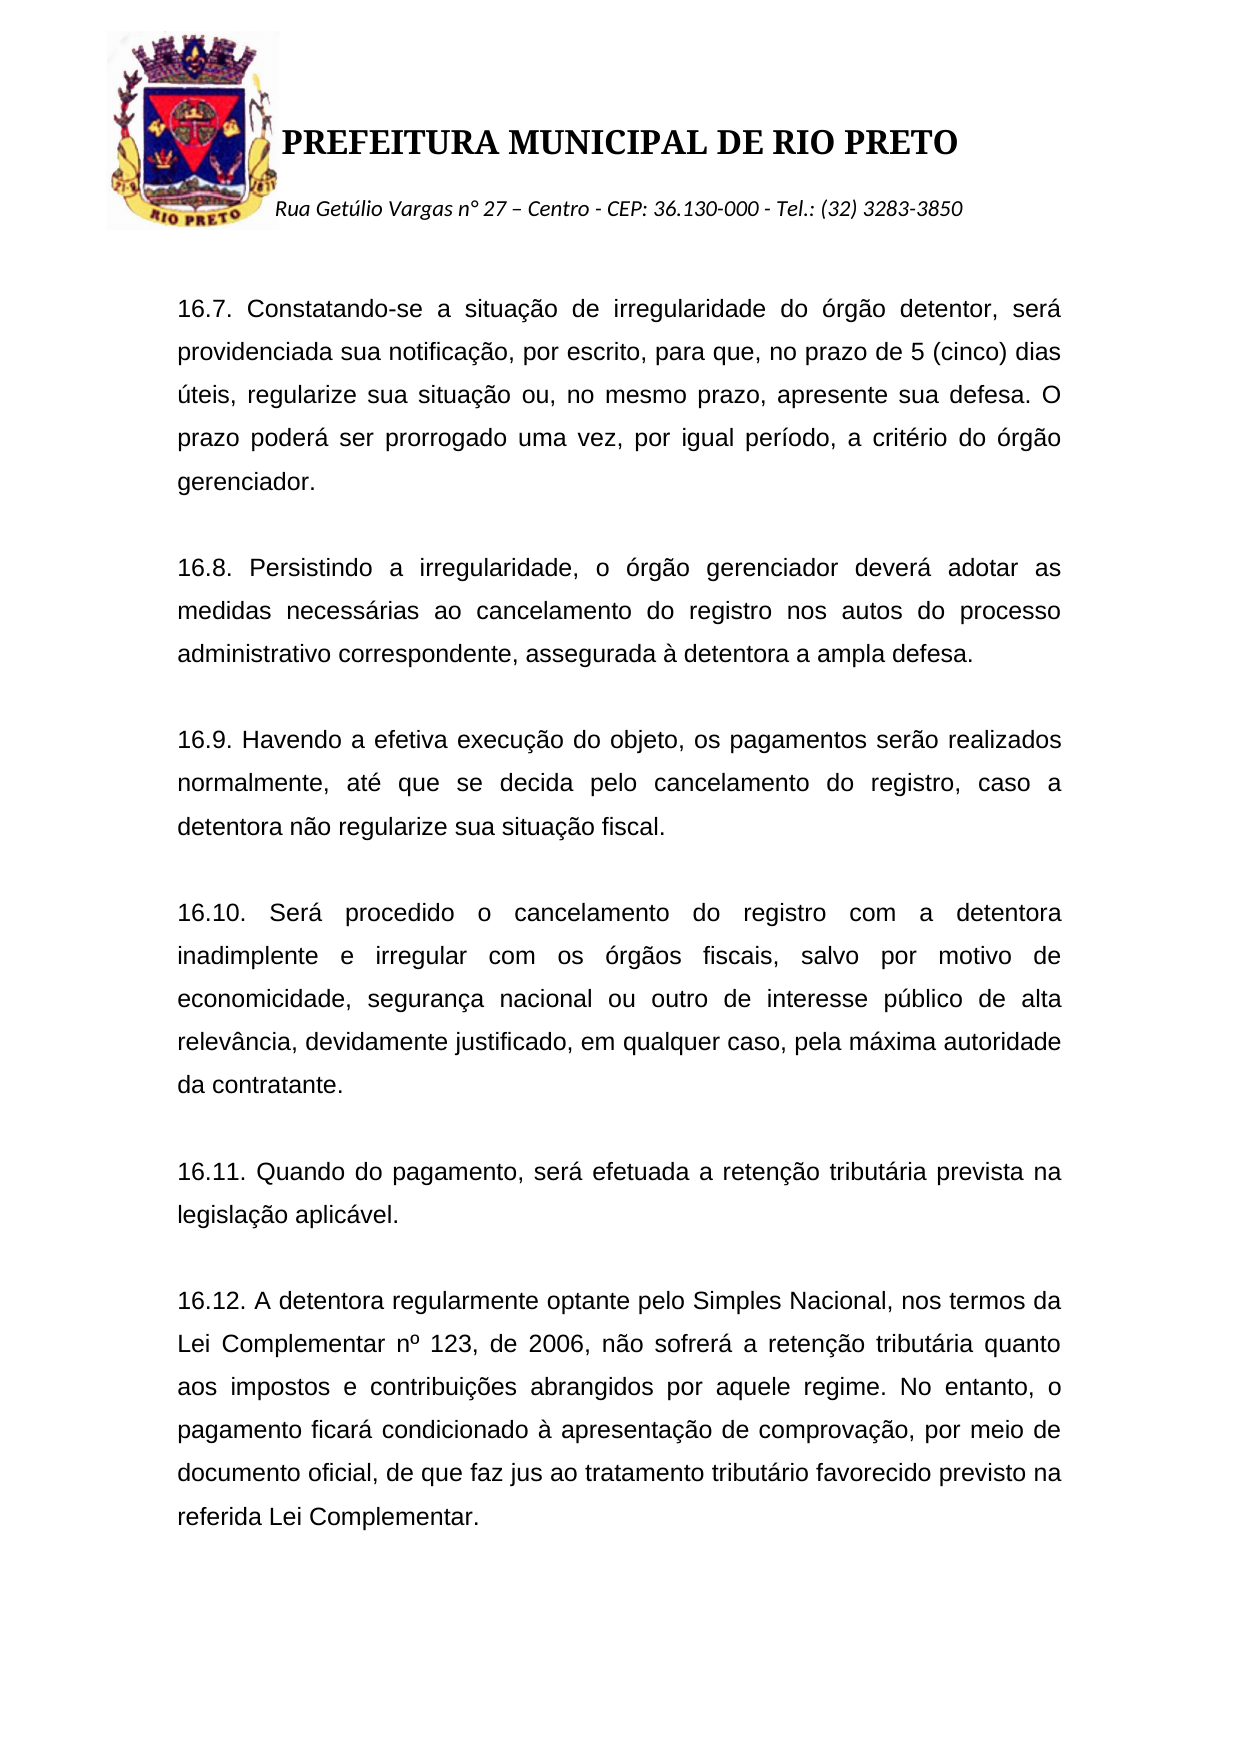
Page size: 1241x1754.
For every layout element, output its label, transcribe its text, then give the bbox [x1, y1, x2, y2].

text 16.12. A detentora regularmente optante pelo Simples Nacional, nos termos da Lei Complementar nº 123, de 2006, não sofrerá a retenção tributária quanto aos impostos e contribuições abrangidos por aquele regime. No entanto, o pagamento ficará condicionado à apresentação de comprovação, por meio de documento oficial, de que faz jus ao tratamento tributário favorecido previsto na referida Lei Complementar. [177, 1286, 1063, 1530]
picture [106, 31, 280, 230]
text 16.10. Será procedido o cancelamento do registro com a detentora inadimplente e irregular com os órgãos fiscais, salvo por motivo de economicidade, segurança nacional ou outro de interesse público de alta relevância, devidamente justificado, em qualquer caso, pela máxima autoridade da contratante. [177, 898, 1063, 1099]
text 16.8. Persistindo a irregularidade, o órgão gerenciador deverá adotar as medidas necessárias ao cancelamento do registro nos autos do processo administrativo correspondente, assegurada à detentora a ampla defesa. [177, 553, 1063, 668]
text 16.7. Constatando-se a situação de irregularidade do órgão detentor, será providenciada sua notificação, por escrito, para que, no prazo de 5 (cinco) dias úteis, regularize sua situação ou, no mesmo prazo, apresente sua defesa. O prazo poderá ser prorrogado uma vez, por igual período, a critério do órgão gerenciador. [177, 294, 1063, 495]
text 16.9. Havendo a efetiva execução do objeto, os pagamentos serão realizados normalmente, até que se decida pelo cancelamento do registro, caso a detentora não regularize sua situação fiscal. [177, 725, 1063, 840]
text 16.11. Quando do pagamento, será efetuada a retenção tributária prevista na legislação aplicável. [177, 1157, 1063, 1228]
